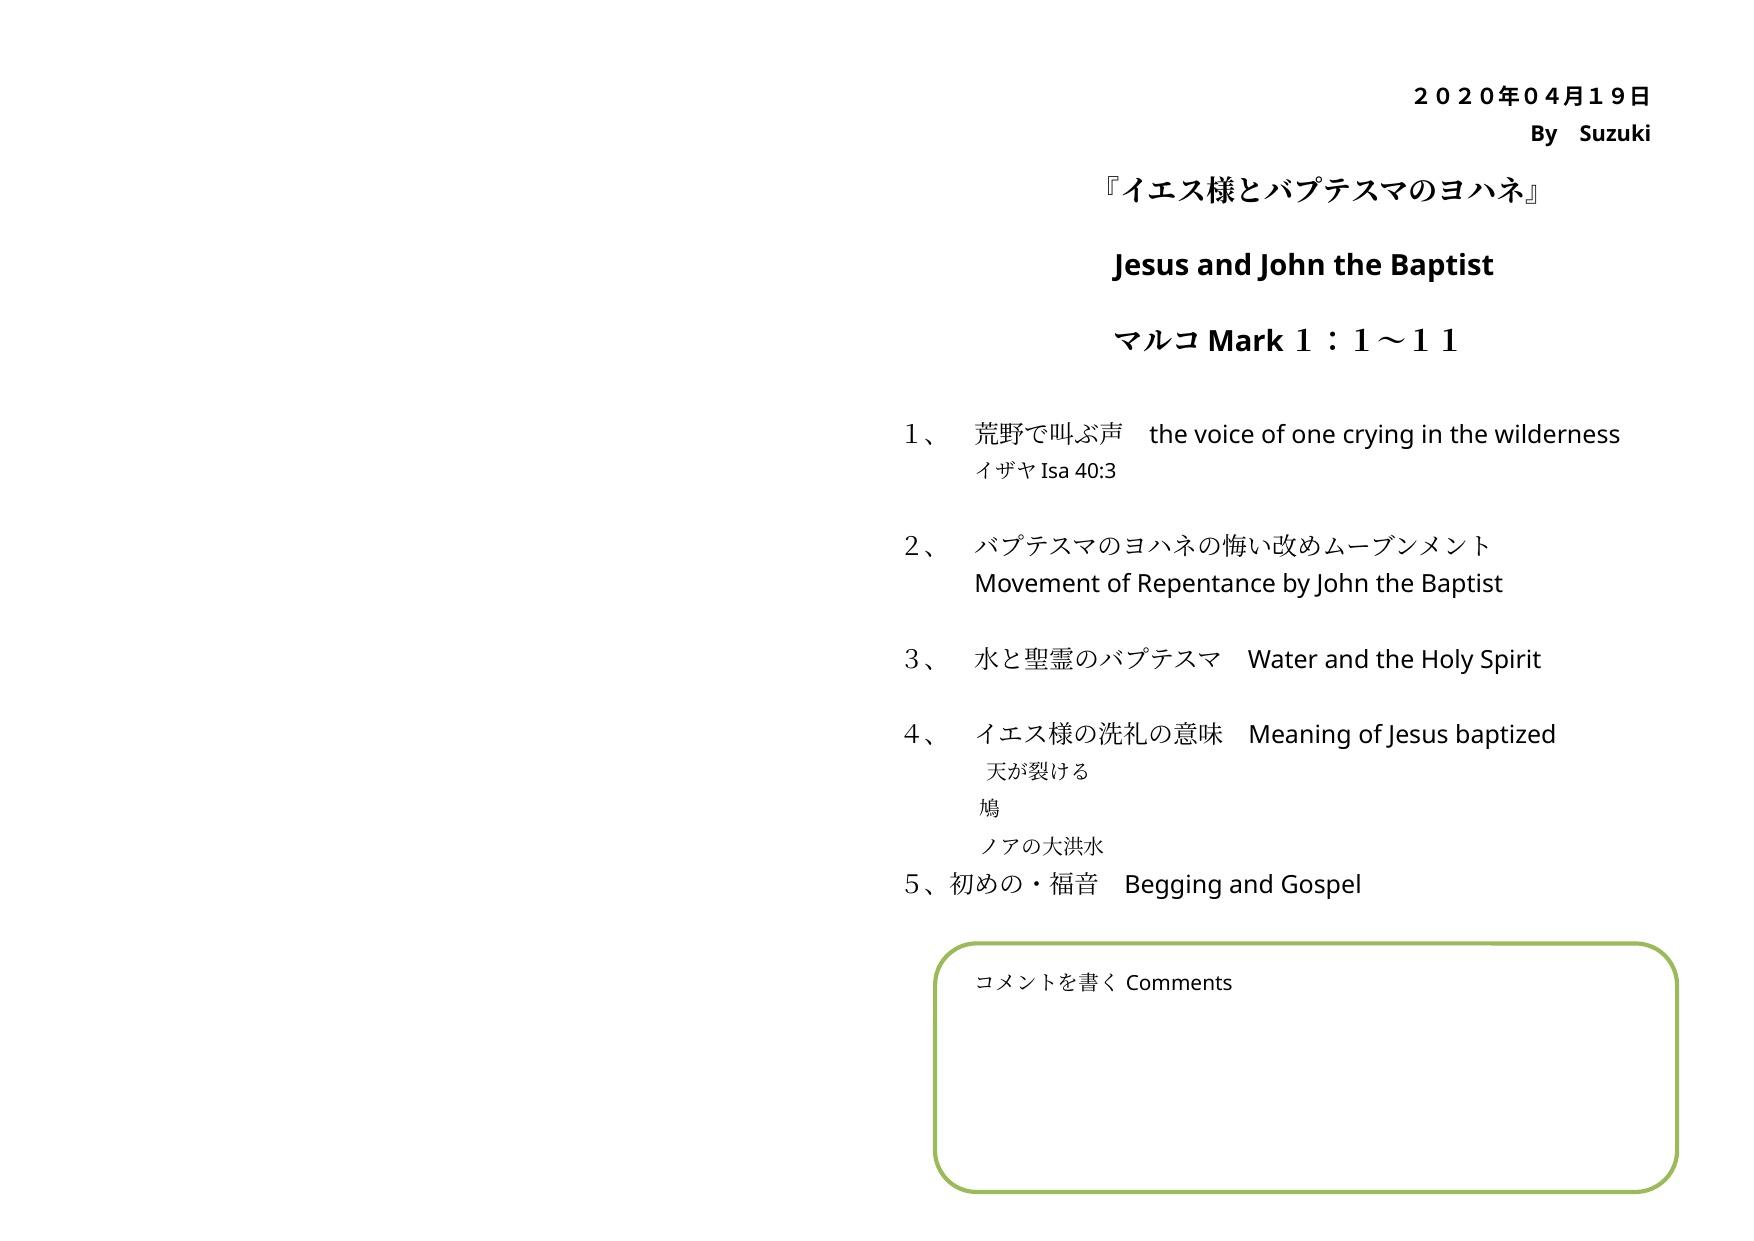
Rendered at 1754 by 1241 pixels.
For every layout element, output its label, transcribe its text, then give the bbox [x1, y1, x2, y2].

list 水と聖霊のバプテスマ Water and the Holy Spirit [899, 639, 1679, 676]
text ５、初めの・福音 Begging and Gospel [899, 864, 1679, 901]
list ノアの大洪水 [974, 826, 1679, 864]
text マルコMark１：１～１１ [899, 301, 1679, 376]
text ２０２０年０４月１９日 [899, 76, 1651, 114]
text 『イエス様とバプテスマのヨハネ』 [899, 151, 1679, 226]
list イザヤIsa 40:3 [974, 451, 1679, 489]
list バプテスマのヨハネの悔い改めムーブンメント [899, 526, 1679, 564]
list 鳩 [974, 789, 1679, 826]
list 荒野で叫ぶ声 the voice of one crying in the wilderness [899, 414, 1679, 451]
list イエス様の洗礼の意味 Meaning of Jesus baptized [899, 714, 1679, 751]
text Movement of Repentance by John the Baptist [899, 564, 1679, 601]
list 天が裂ける [987, 751, 1679, 789]
text Jesus and John the Baptist [899, 226, 1679, 301]
text By Suzuki [899, 114, 1651, 151]
